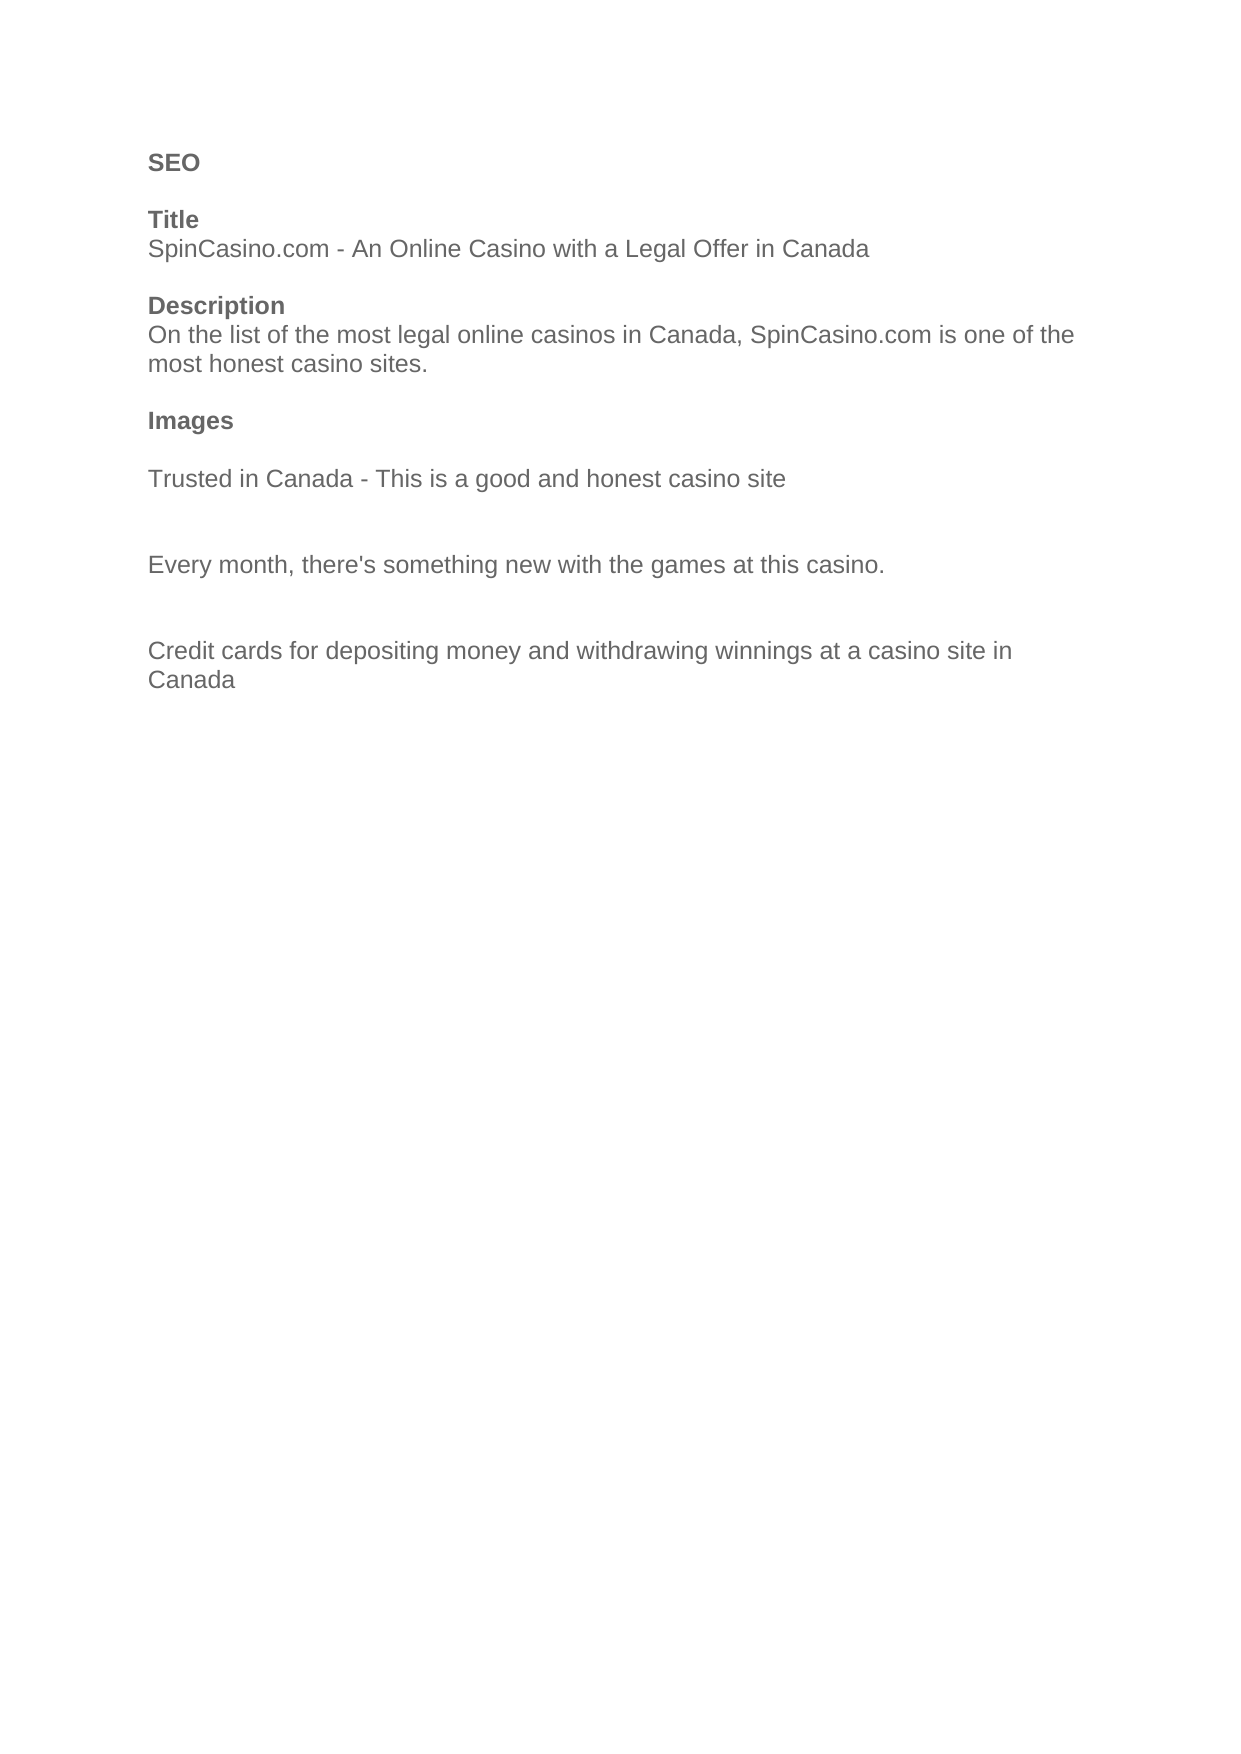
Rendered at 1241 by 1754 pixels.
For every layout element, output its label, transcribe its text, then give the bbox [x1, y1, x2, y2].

text Images [148, 406, 1093, 435]
text SEO [148, 148, 1093, 176]
text Title SpinCasino.com - An Online Casino with a Legal Offer in Canada Description On the list of the most legal online casinos in Canada, SpinCasino.com is one of the most honest casino sites. [148, 205, 1093, 378]
text Trusted in Canada - This is a good and honest casino site [148, 464, 1093, 493]
text Every month, there's something new with the games at this casino. [148, 550, 1093, 579]
text Credit cards for depositing money and withdrawing winnings at a casino site in Canada [148, 636, 1093, 694]
